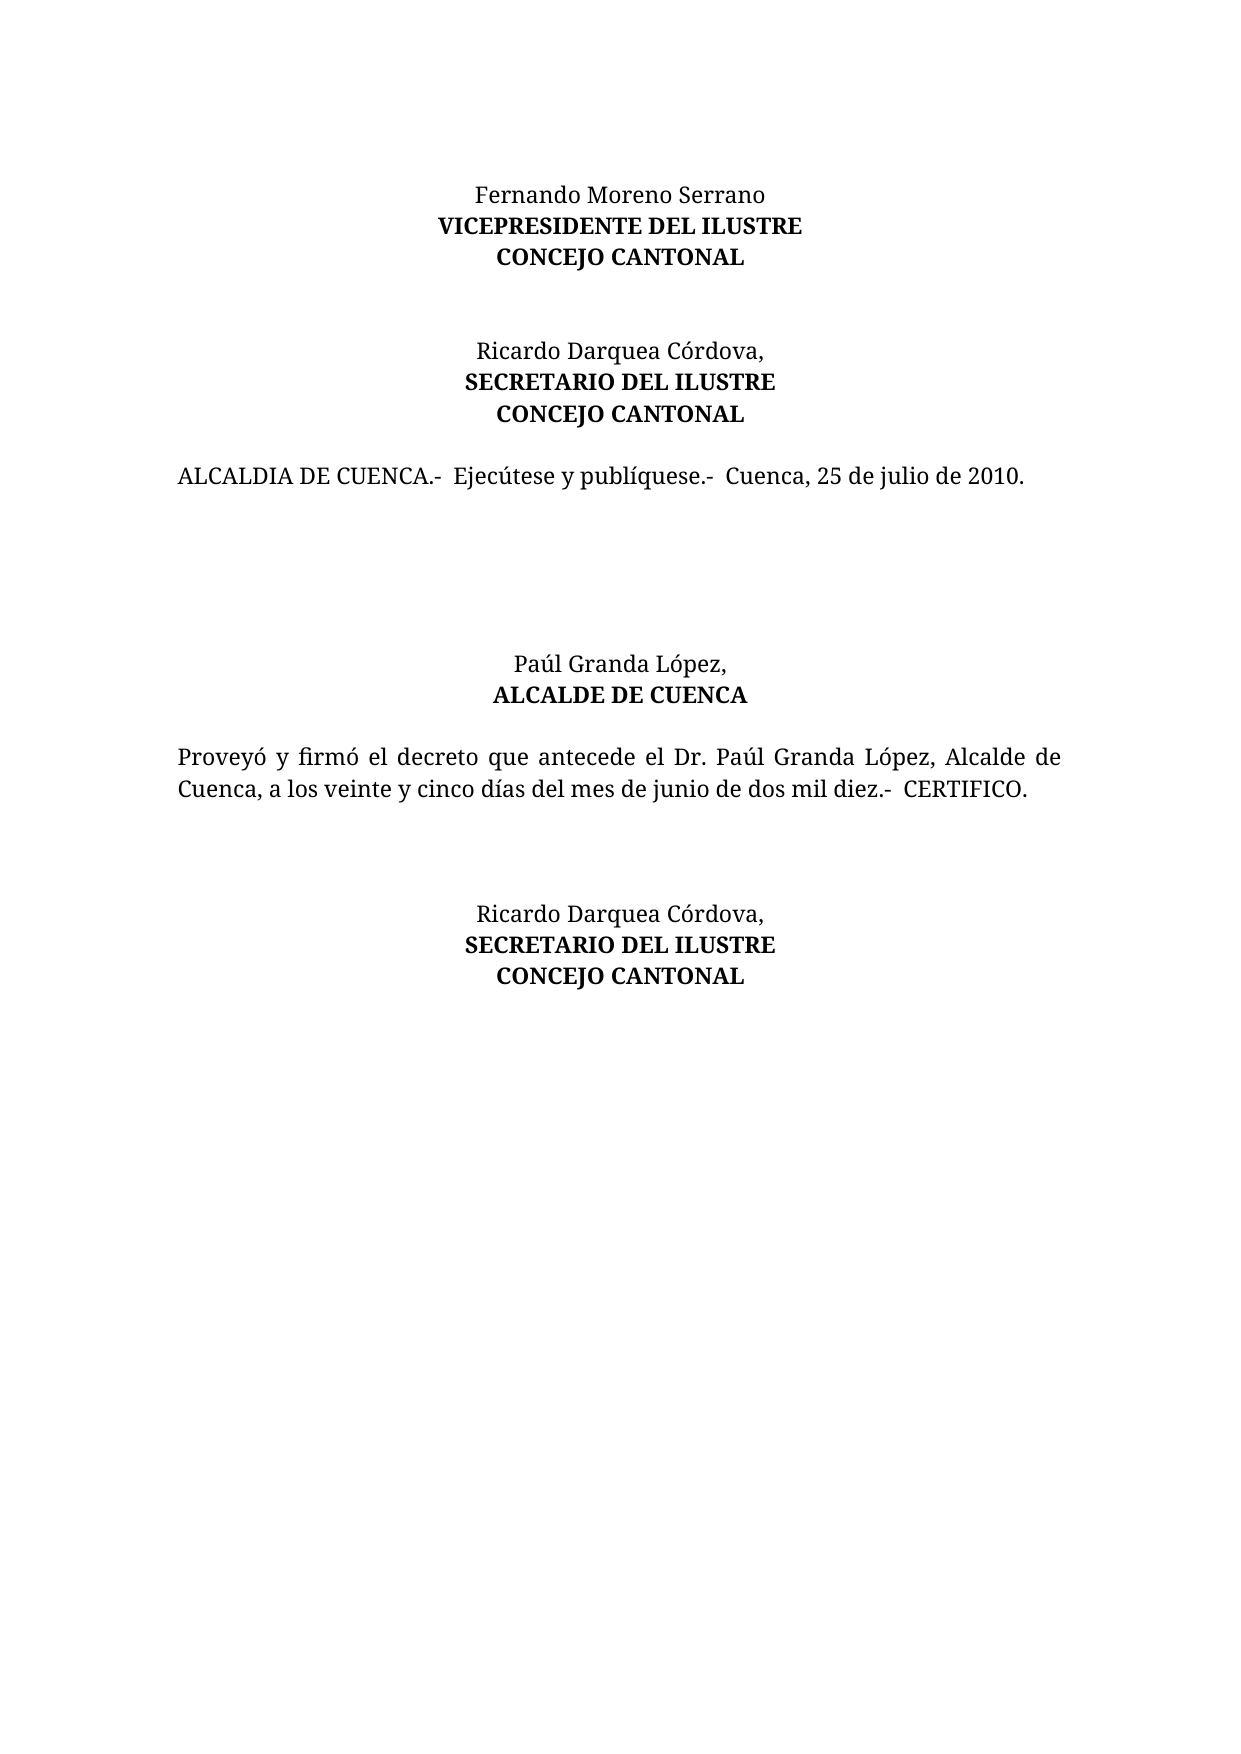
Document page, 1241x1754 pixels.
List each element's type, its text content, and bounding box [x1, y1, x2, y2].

text ALCALDIA DE CUENCA.- Ejecútese y publíquese.- Cuenca, 25 de julio de 2010. [177, 460, 1063, 491]
text Proveyó y firmó el decreto que antecede el Dr. Paúl Granda López, Alcalde de Cuenca, a los veinte y cinco días del mes de junio de dos mil diez.- CERTIFICO. [177, 741, 1063, 804]
text CONCEJO CANTONAL [177, 398, 1063, 429]
text ALCALDE DE CUENCA [177, 679, 1063, 710]
text CONCEJO CANTONAL [177, 960, 1063, 991]
text Fernando Moreno Serrano [177, 179, 1063, 210]
text Ricardo Darquea Córdova, [177, 335, 1063, 366]
text Paúl Granda López, [177, 648, 1063, 679]
text SECRETARIO DEL ILUSTRE [177, 366, 1063, 398]
text SECRETARIO DEL ILUSTRE [177, 929, 1063, 960]
text VICEPRESIDENTE DEL ILUSTRE [177, 210, 1063, 241]
text Ricardo Darquea Córdova, [177, 898, 1063, 929]
text CONCEJO CANTONAL [177, 241, 1063, 273]
